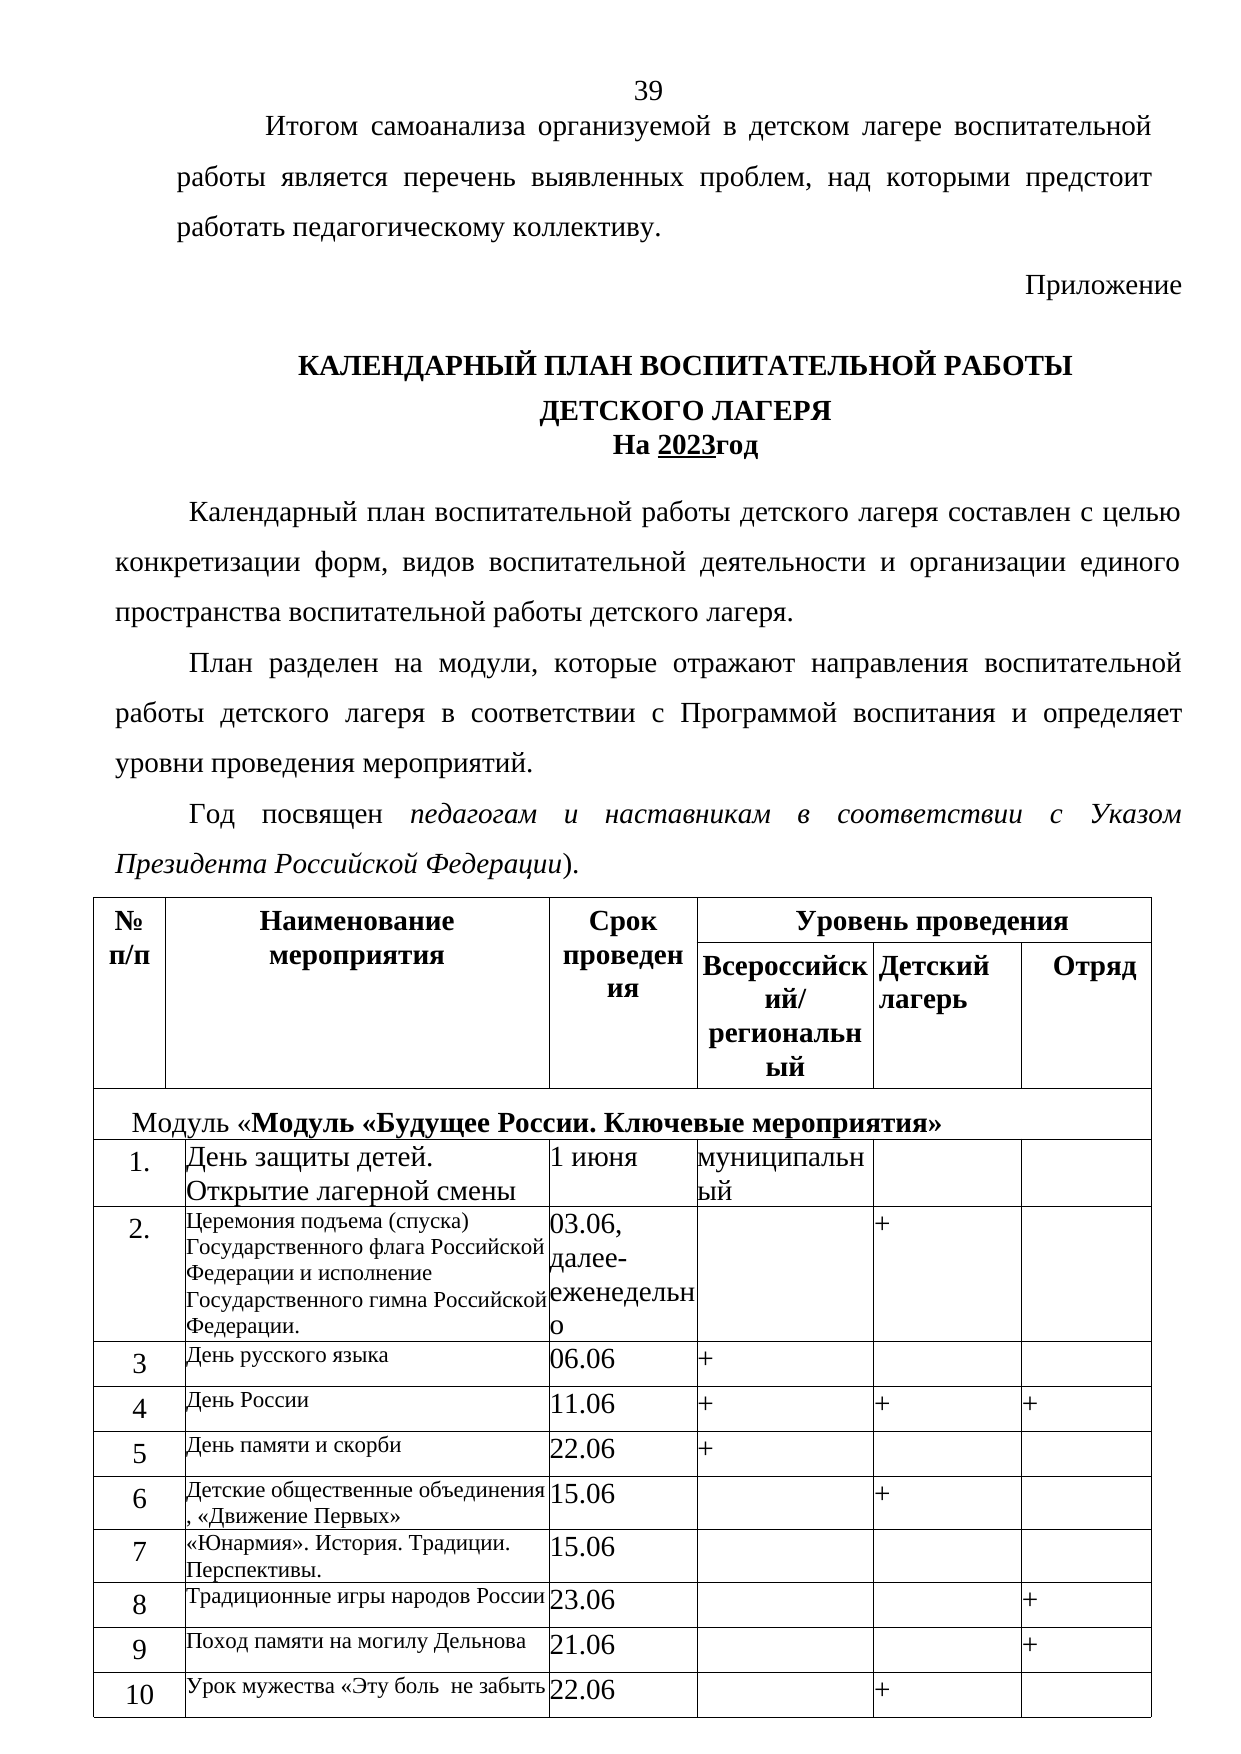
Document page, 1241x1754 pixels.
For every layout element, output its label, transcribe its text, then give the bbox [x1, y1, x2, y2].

table_cell 2. [94, 1207, 185, 1341]
table_cell + [698, 1387, 873, 1431]
table_cell [874, 1432, 1021, 1476]
table_cell 9 [94, 1628, 185, 1672]
table_header Срок проведен ия [550, 898, 697, 1088]
table_cell 22.06 [550, 1432, 697, 1476]
table_cell 1 июня [550, 1140, 697, 1206]
table_cell День русского языка [186, 1342, 549, 1386]
table_cell [698, 1583, 873, 1627]
table_cell [1022, 1530, 1151, 1582]
table_cell 11.06 [550, 1387, 697, 1431]
table_cell 23.06 [550, 1583, 697, 1627]
table_cell Отряд [1022, 943, 1151, 1088]
table_cell Поход памяти на могилу Дельнова [186, 1628, 549, 1672]
table_cell + [1022, 1387, 1151, 1431]
table_cell Детские общественные объединения , «Движение Первых» [186, 1477, 549, 1529]
table_cell 21.06 [550, 1628, 697, 1672]
text Год посвящен педагогам и наставникам в соответствии с Указом Президента Российской Федерации). [115, 796, 1182, 880]
table_cell + [698, 1342, 873, 1386]
subtitle КАЛЕНДАРНЫЙ ПЛАН ВОСПИТАТЕЛЬНОЙ РАБОТЫ ДЕТСКОГО ЛАГЕРЯ [246, 335, 1125, 427]
table_cell + [874, 1477, 1021, 1529]
table_cell День памяти и скорби [186, 1432, 549, 1476]
table_cell [874, 1530, 1021, 1582]
table_cell [1022, 1140, 1151, 1206]
table_cell 1. [94, 1140, 185, 1206]
table_cell 4 [94, 1387, 185, 1431]
table_cell + [1022, 1628, 1151, 1672]
table_cell + [874, 1673, 1021, 1717]
text Календарный план воспитательной работы детского лагеря составлен с целью конкретизации форм, видов воспитательной деятельности и организации единого пространства воспитательной работы детского лагеря. [115, 494, 1181, 628]
table_cell День защиты детей. Открытие лагерной смены [186, 1140, 549, 1206]
table_cell 7 [94, 1530, 185, 1582]
table_cell [698, 1673, 873, 1717]
table_cell [698, 1207, 873, 1341]
table_header Наименование мероприятия [166, 898, 549, 1088]
table_cell + [1022, 1583, 1151, 1627]
table_cell Церемония подъема (спуска) Государственного флага Российской Федерации и исполнение Государственного гимна Российской Федерации. [186, 1207, 549, 1341]
table_cell 5 [94, 1432, 185, 1476]
table_cell [874, 1140, 1021, 1206]
table_cell [874, 1628, 1021, 1672]
table_cell День России [186, 1387, 549, 1431]
table_cell Модуль «Модуль «Будущее России. Ключевые мероприятия» [94, 1089, 1151, 1138]
table_cell [874, 1583, 1021, 1627]
table_cell + [874, 1207, 1021, 1341]
table_cell [1022, 1673, 1151, 1717]
text Приложение [94, 267, 1182, 301]
table_cell 15.06 [550, 1530, 697, 1582]
table_cell [1022, 1342, 1151, 1386]
table_cell 6 [94, 1477, 185, 1529]
text Итогом самоанализа организуемой в детском лагере воспитательной работы является перечень выявленных проблем, над которыми предстоит работать педагогическому коллективу. [176, 108, 1152, 242]
table_cell Традиционные игры народов России [186, 1583, 549, 1627]
table_cell [698, 1530, 873, 1582]
table_cell муниципальный [698, 1140, 873, 1206]
table_cell [1022, 1432, 1151, 1476]
table_cell Всероссийск ий/ региональн ый [698, 943, 873, 1088]
table_cell «Юнармия». История. Традиции. Перспективы. [186, 1530, 549, 1582]
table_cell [186, 1673, 549, 1717]
table_header № п/п [94, 898, 165, 1088]
table_cell + [874, 1387, 1021, 1431]
table_header Уровень проведения [698, 898, 1151, 942]
table_cell 06.06 [550, 1342, 697, 1386]
table_cell + [698, 1432, 873, 1476]
table_cell 10 [94, 1673, 185, 1717]
table_cell [698, 1477, 873, 1529]
table_cell [874, 1342, 1021, 1386]
table_cell [698, 1628, 873, 1672]
table_cell 3 [94, 1342, 185, 1386]
table_cell 22.06 [550, 1673, 697, 1717]
table_cell [1022, 1207, 1151, 1341]
table_cell Детский лагерь [874, 943, 1021, 1088]
table_cell [1022, 1477, 1151, 1529]
table_cell 8 [94, 1583, 185, 1627]
table_cell 03.06, далее- еженедельно [550, 1207, 697, 1341]
table_cell 15.06 [550, 1477, 697, 1529]
text На 2023год [176, 427, 1194, 461]
text План разделен на модули, которые отражают направления воспитательной работы детского лагеря в соответствии с Программой воспитания и определяет уровни проведения мероприятий. [115, 645, 1182, 779]
